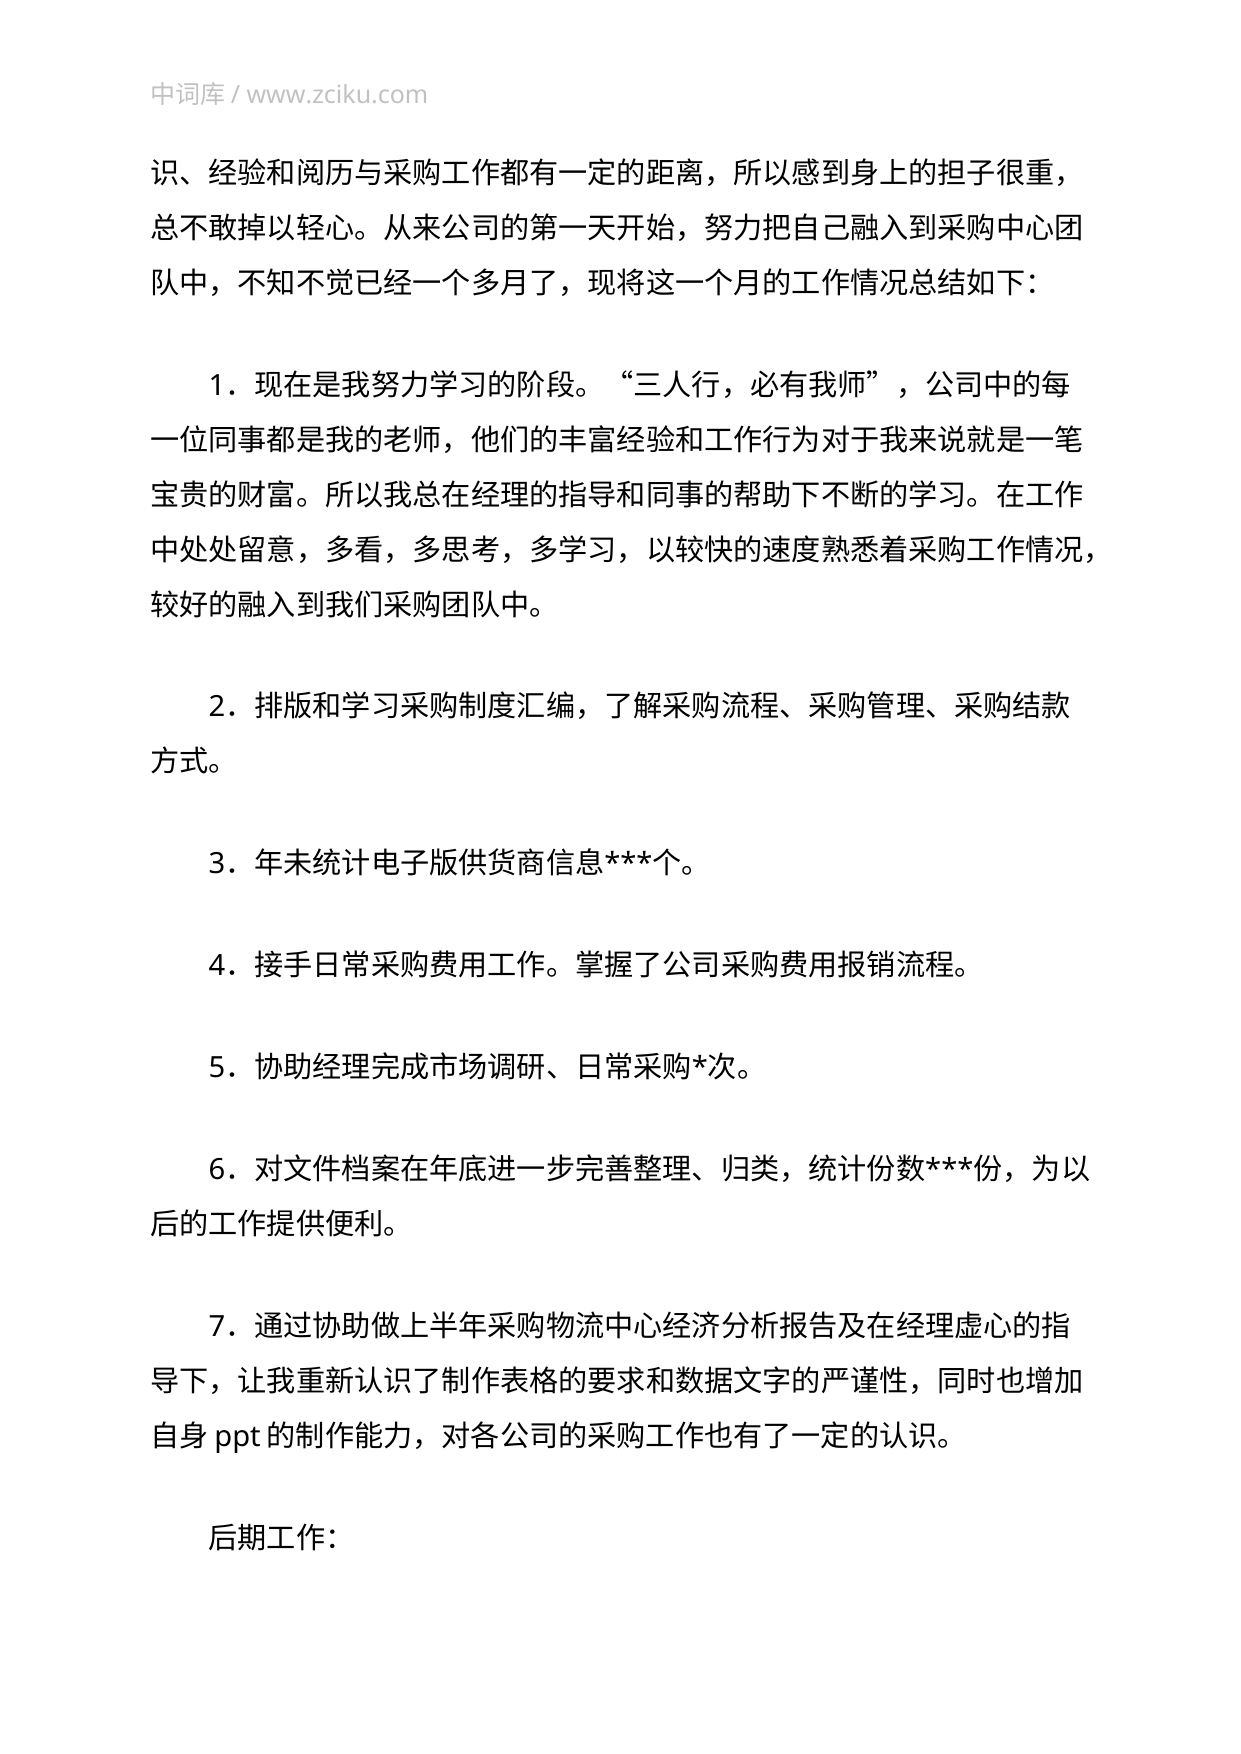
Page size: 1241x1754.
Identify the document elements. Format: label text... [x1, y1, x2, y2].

text 后期工作： [150, 1514, 1090, 1557]
text 3．年未统计电子版供货商信息***个。 [150, 840, 1090, 882]
text 1．现在是我努力学习的阶段。“三人行，必有我师”，公司中的每一位同事都是我的老师，他们的丰富经验和工作行为对于我来说就是一笔宝贵的财富。所以我总在经理的指导和同事的帮助下不断的学习。在工作中处处留意，多看，多思考，多学习，以较快的速度熟悉着采购工作情况，较好的融入到我们采购团队中。 [150, 362, 1090, 623]
text 4．接手日常采购费用工作。掌握了公司采购费用报销流程。 [150, 942, 1090, 984]
text 6．对文件档案在年底进一步完善整理、归类，统计份数***份，为以后的工作提供便利。 [150, 1146, 1090, 1243]
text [150, 150, 1090, 302]
text 7．通过协助做上半年采购物流中心经济分析报告及在经理虚心的指导下，让我重新认识了制作表格的要求和数据文字的严谨性，同时也增加自身ppt的制作能力，对各公司的采购工作也有了一定的认识。 [150, 1302, 1090, 1455]
text 2．排版和学习采购制度汇编，了解采购流程、采购管理、采购结款方式。 [150, 683, 1090, 780]
text 5．协助经理完成市场调研、日常采购*次。 [150, 1044, 1090, 1086]
